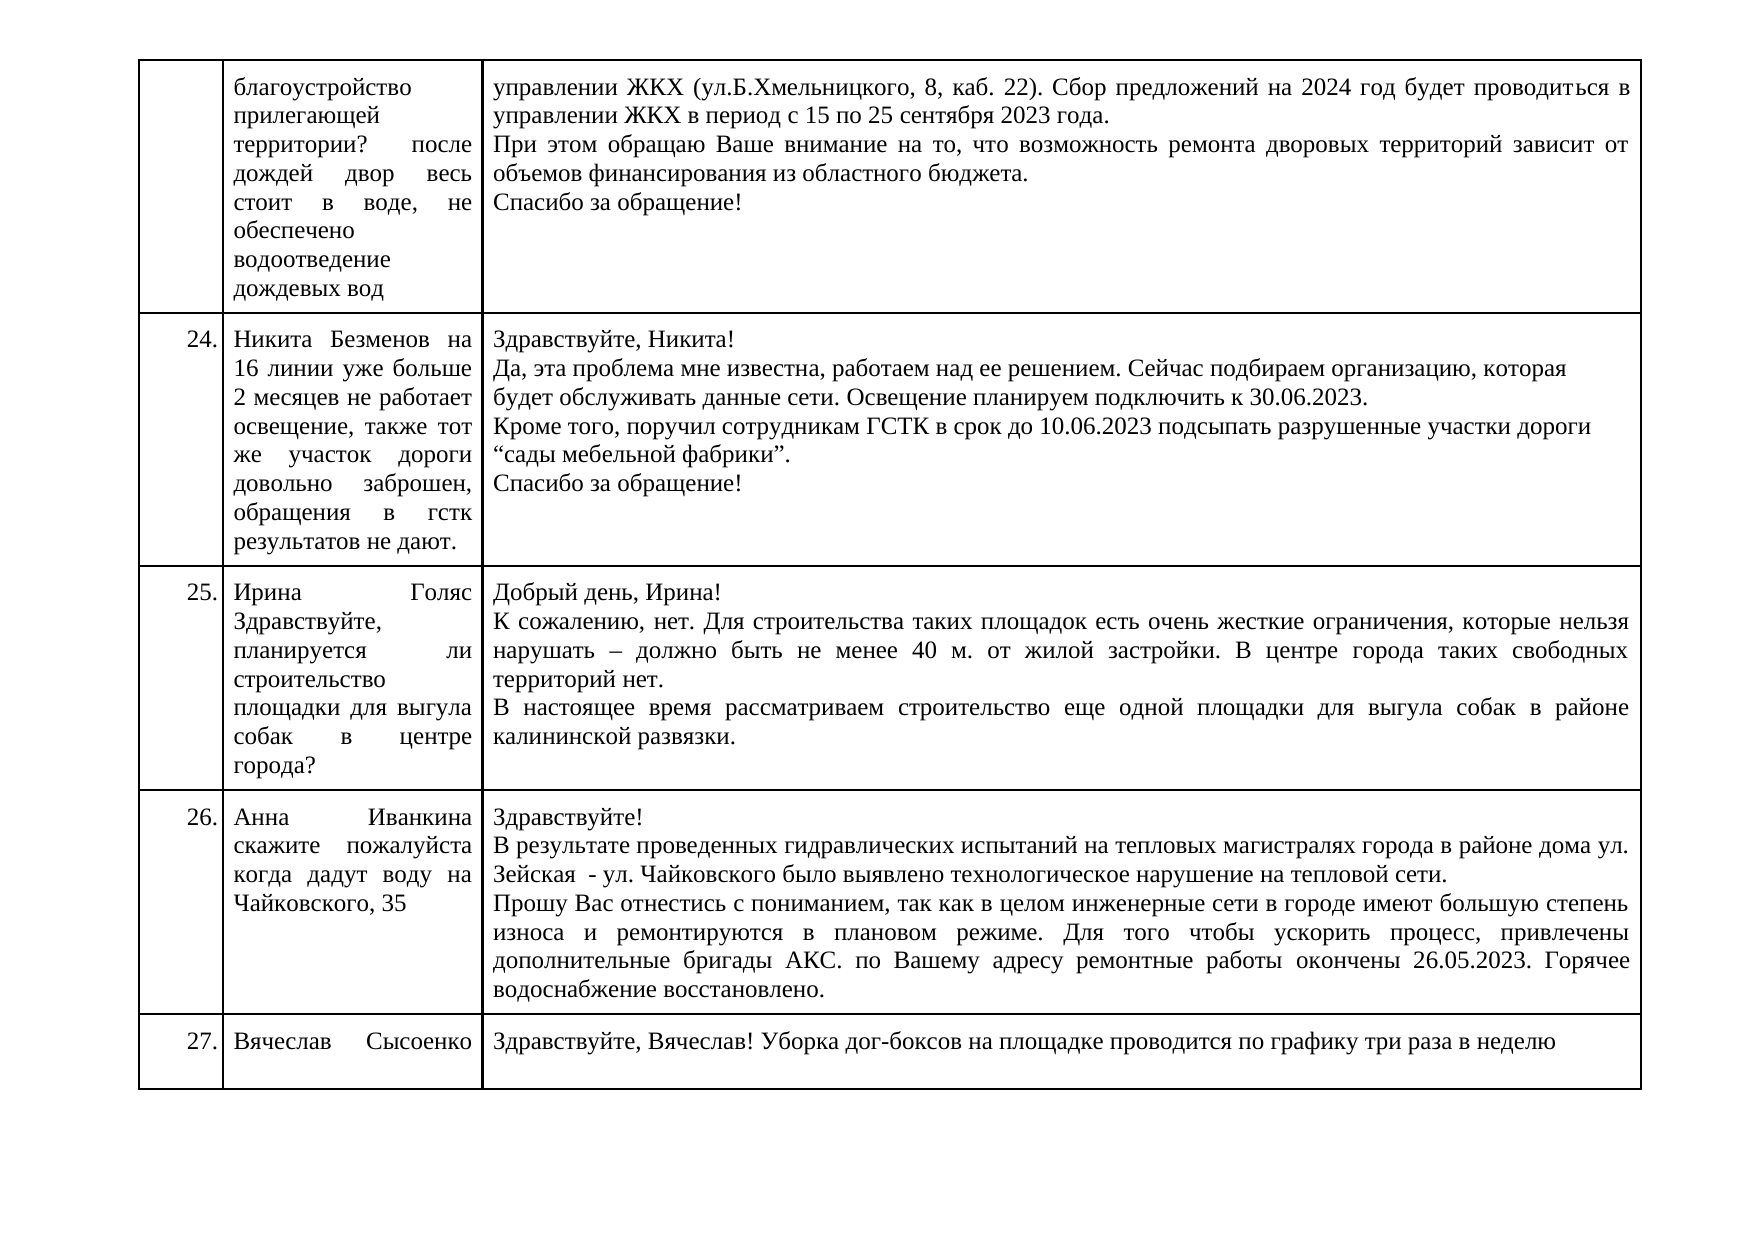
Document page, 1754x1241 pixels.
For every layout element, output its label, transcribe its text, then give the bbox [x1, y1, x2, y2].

table_cell Ирина Голяс Здравствуйте, планируется ли строительство площадки для выгула собак в центре города? [224, 567, 481, 789]
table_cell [484, 61, 1640, 312]
table_cell [140, 567, 222, 789]
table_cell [224, 61, 481, 312]
table_cell [140, 791, 222, 1013]
table_cell Здравствуйте, Никита! Да, эта проблема мне известна, работаем над ее решением. Сейчас подбираем организацию, которая будет обслуживать данные сети. Освещение планируем подключить к 30.06.2023. Кроме того, поручил сотрудникам ГСТК в срок до 10.06.2023 подсыпать разрушенные участки дороги “сады мебельной фабрики”. Спасибо за обращение! [484, 314, 1640, 565]
table_cell [140, 314, 222, 565]
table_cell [484, 1015, 1640, 1088]
table_cell Анна Иванкина скажите пожалуйста когда дадут воду на Чайковского, 35 [224, 791, 481, 1013]
table_cell Здравствуйте! В результате проведенных гидравлических испытаний на тепловых магистралях города в районе дома ул. Зейская - ул. Чайковского было выявлено технологическое нарушение на тепловой сети. Прошу Вас отнестись с пониманием, так как в целом инженерные сети в городе имеют большую степень износа и ремонтируются в плановом режиме. Для того чтобы ускорить процесс, привлечены дополнительные бригады АКС. по Вашему адресу ремонтные работы окончены 26.05.2023. Горячее водоснабжение восстановлено. [484, 791, 1640, 1013]
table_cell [224, 1015, 481, 1088]
table_cell [140, 1015, 222, 1088]
table_cell [140, 61, 222, 312]
table_cell Добрый день, Ирина! К сожалению, нет. Для строительства таких площадок есть очень жесткие ограничения, которые нельзя нарушать – должно быть не менее 40 м. от жилой застройки. В центре города таких свободных территорий нет. В настоящее время рассматриваем строительство еще одной площадки для выгула собак в районе калининской развязки. [484, 567, 1640, 789]
table_cell Никита Безменов на 16 линии уже больше 2 месяцев не работает освещение, также тот же участок дороги довольно заброшен, обращения в гстк результатов не дают. [224, 314, 481, 565]
